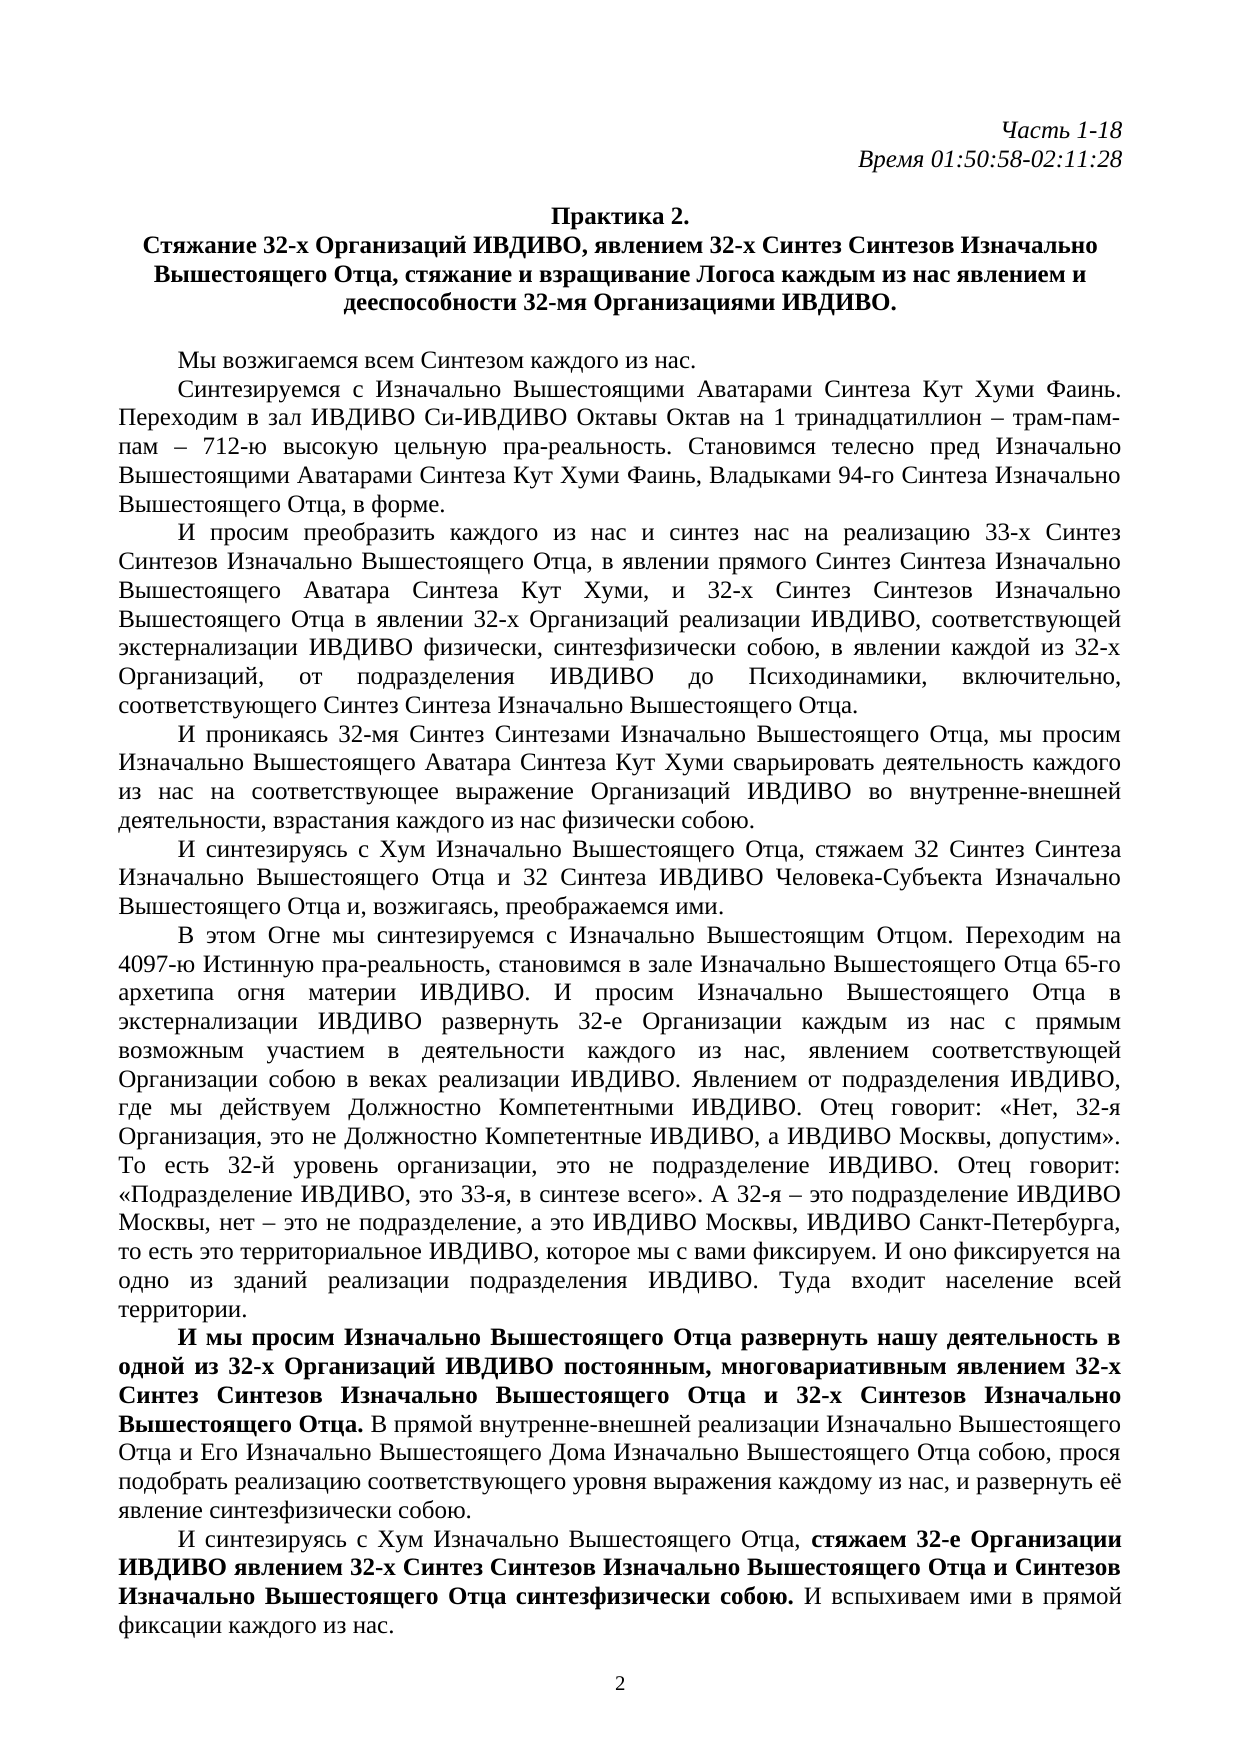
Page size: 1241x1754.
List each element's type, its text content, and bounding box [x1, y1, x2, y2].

text И проникаясь 32-мя Синтез Синтезами Изначально Вышестоящего Отца, мы просим Изначально Вышестоящего Аватара Синтеза Кут Хуми сварьировать деятельность каждого из нас на соответствующее выражение Организаций ИВДИВО во внутренне-внешней деятельности, взрастания каждого из нас физически собою. [118, 719, 1122, 834]
text Часть 1-18 [118, 115, 1122, 144]
text Время 01:50:58-02:11:28 [118, 144, 1122, 172]
text Стяжание 32-х Организаций ИВДИВО, явлением 32-х Синтез Синтезов Изначально Вышестоящего Отца, стяжание и взращивание Логоса каждым из нас явлением и дееспособности 32-мя Организациями ИВДИВО. [118, 230, 1122, 316]
text И мы просим Изначально Вышестоящего Отца развернуть нашу деятельность в одной из 32-х Организаций ИВДИВО постоянным, многовариативным явлением 32-х Синтез Синтезов Изначально Вышестоящего Отца и 32-х Синтезов Изначально Вышестоящего Отца. В прямой внутренне-внешней реализации Изначально Вышестоящего Отца и Его Изначально Вышестоящего Дома Изначально Вышестоящего Отца собою, прося подобрать реализацию соответствующего уровня выражения каждому из нас, и развернуть её явление синтезфизически собою. [118, 1322, 1122, 1524]
text И просим преобразить каждого из нас и синтез нас на реализацию 33-х Синтез Синтезов Изначально Вышестоящего Отца, в явлении прямого Синтез Синтеза Изначально Вышестоящего Аватара Синтеза Кут Хуми, и 32-х Синтез Синтезов Изначально Вышестоящего Отца в явлении 32-х Организаций реализации ИВДИВО, соответствующей экстернализации ИВДИВО физически, синтезфизически собою, в явлении каждой из 32-х Организаций, от подразделения ИВДИВО до Психодинамики, включительно, соответствующего Синтез Синтеза Изначально Вышестоящего Отца. [118, 517, 1122, 719]
text В этом Огне мы синтезируемся с Изначально Вышестоящим Отцом. Переходим на 4097-ю Истинную пра-реальность, становимся в зале Изначально Вышестоящего Отца 65-го архетипа огня материи ИВДИВО. И просим Изначально Вышестоящего Отца в экстернализации ИВДИВО развернуть 32-е Организации каждым из нас с прямым возможным участием в деятельности каждого из нас, явлением соответствующей Организации собою в веках реализации ИВДИВО. Явлением от подразделения ИВДИВО, где мы действуем Должностно Компетентными ИВДИВО. Отец говорит: «Нет, 32-я Организация, это не Должностно Компетентные ИВДИВО, а ИВДИВО Москвы, допустим». То есть 32-й уровень организации, это не подразделение ИВДИВО. Отец говорит: «Подразделение ИВДИВО, это 33-я, в синтезе всего». А 32-я – это подразделение ИВДИВО Москвы, нет – это не подразделение, а это ИВДИВО Москвы, ИВДИВО Санкт-Петербурга, то есть это территориальное ИВДИВО, которое мы с вами фиксируем. И оно фиксируется на одно из зданий реализации подразделения ИВДИВО. Туда входит население всей территории. [118, 920, 1122, 1322]
text И синтезируясь с Хум Изначально Вышестоящего Отца, стяжаем 32 Синтез Синтеза Изначально Вышестоящего Отца и 32 Синтеза ИВДИВО Человека-Субъекта Изначально Вышестоящего Отца и, возжигаясь, преображаемся ими. [118, 834, 1122, 920]
text Мы возжигаемся всем Синтезом каждого из нас. [118, 345, 1122, 374]
text Практика 2. [118, 201, 1122, 230]
text И синтезируясь с Хум Изначально Вышестоящего Отца, стяжаем 32-е Организации ИВДИВО явлением 32-х Синтез Синтезов Изначально Вышестоящего Отца и Синтезов Изначально Вышестоящего Отца синтезфизически собою. И вспыхиваем ими в прямой фиксации каждого из нас. [118, 1524, 1122, 1639]
text Синтезируемся с Изначально Вышестоящими Аватарами Синтеза Кут Хуми Фаинь. Переходим в зал ИВДИВО Си-ИВДИВО Октавы Октав на 1 тринадцатиллион – трам-пам-пам – 712-ю высокую цельную пра-реальность. Становимся телесно пред Изначально Вышестоящими Аватарами Синтеза Кут Хуми Фаинь, Владыками 94-го Синтеза Изначально Вышестоящего Отца, в форме. [118, 374, 1122, 517]
